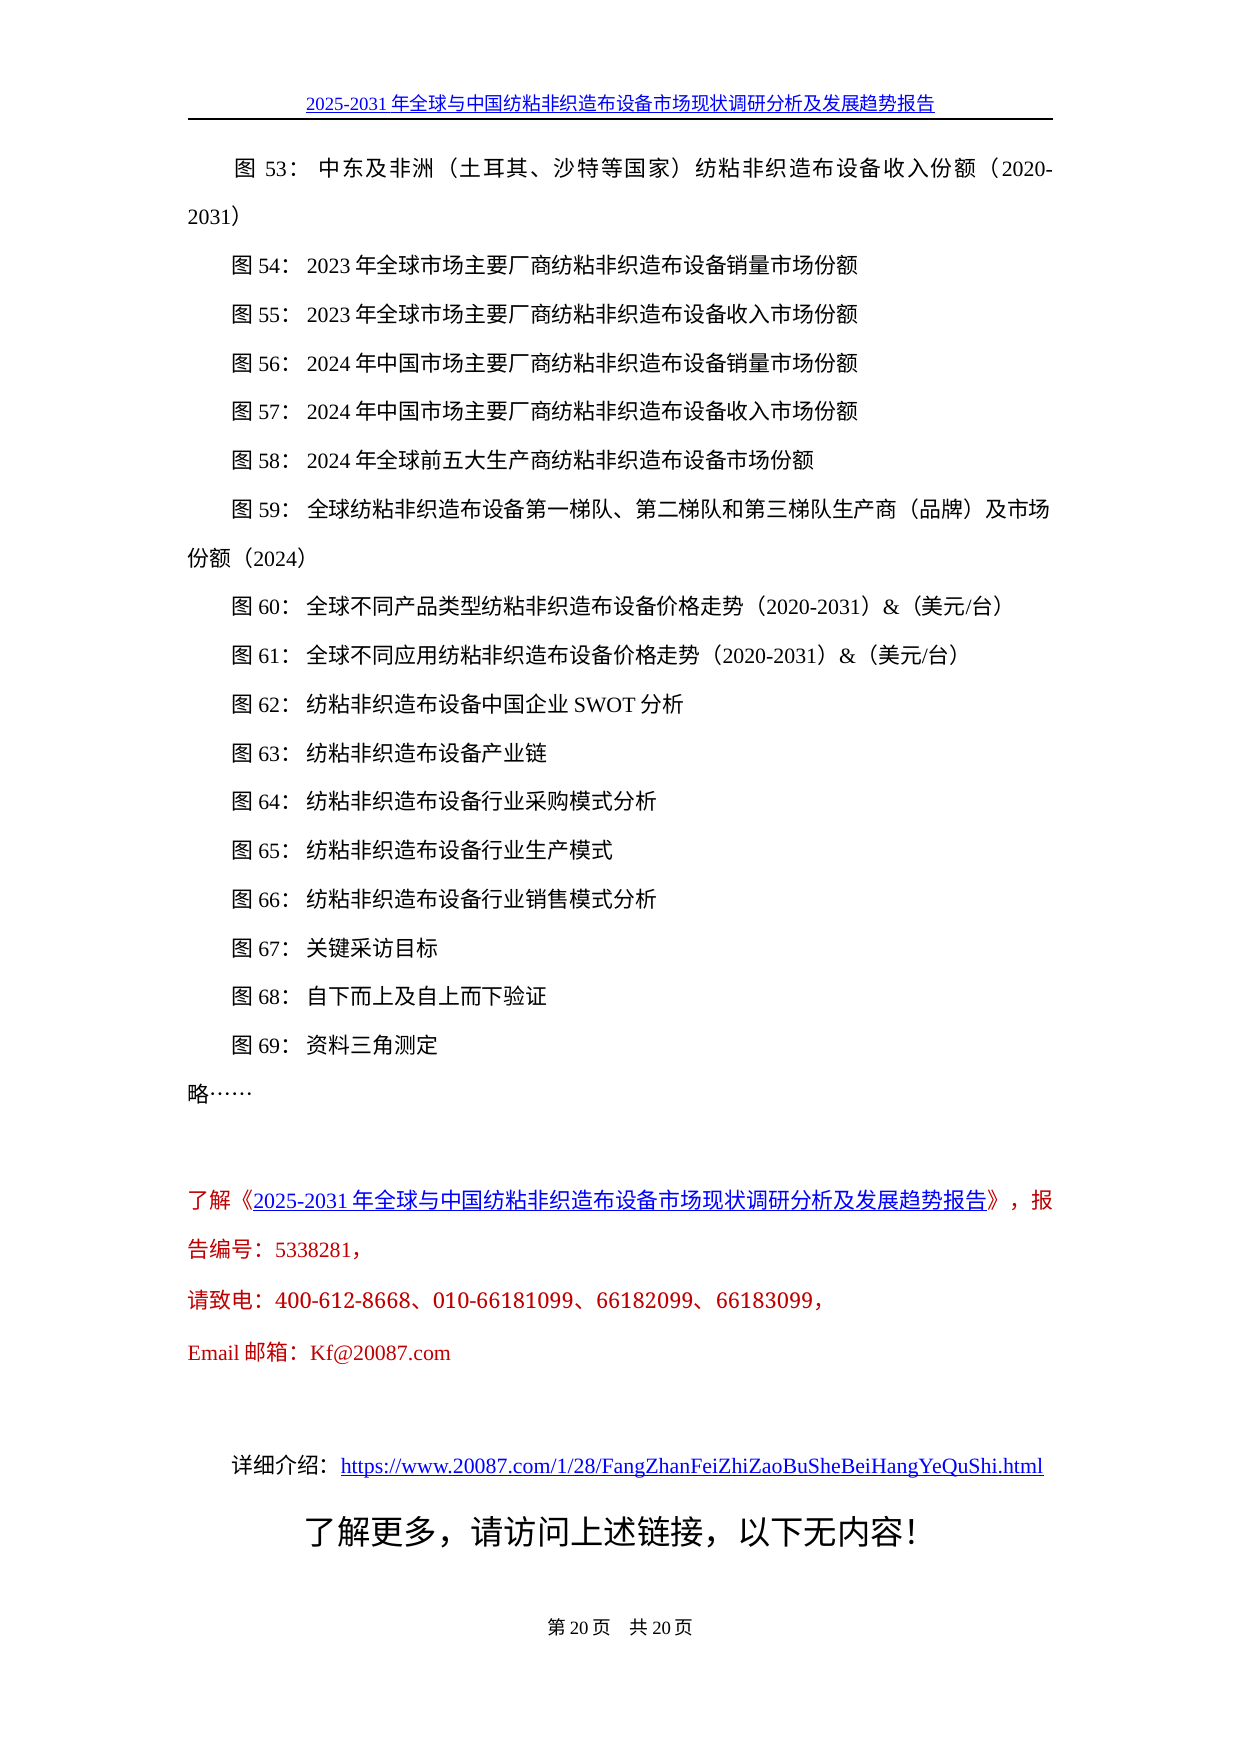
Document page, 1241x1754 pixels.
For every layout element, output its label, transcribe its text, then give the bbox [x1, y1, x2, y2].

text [187, 150, 1053, 1109]
text Email邮箱：Kf@20087.com [187, 1335, 1053, 1367]
text 请致电：400-612-8668、010-66181099、66182099、66183099， [187, 1283, 1053, 1316]
title 了解更多，请访问上述链接，以下无内容！ [187, 1498, 1053, 1563]
text 详细介绍：https://www.20087.com/1/28/FangZhanFeiZhiZaoBuSheBeiHangYeQuShi.html [187, 1448, 1053, 1480]
text 了解《2025-2031年全球与中国纺粘非织造布设备市场现状调研分析及发展趋势报告》，报告编号：5338281， [187, 1183, 1053, 1264]
